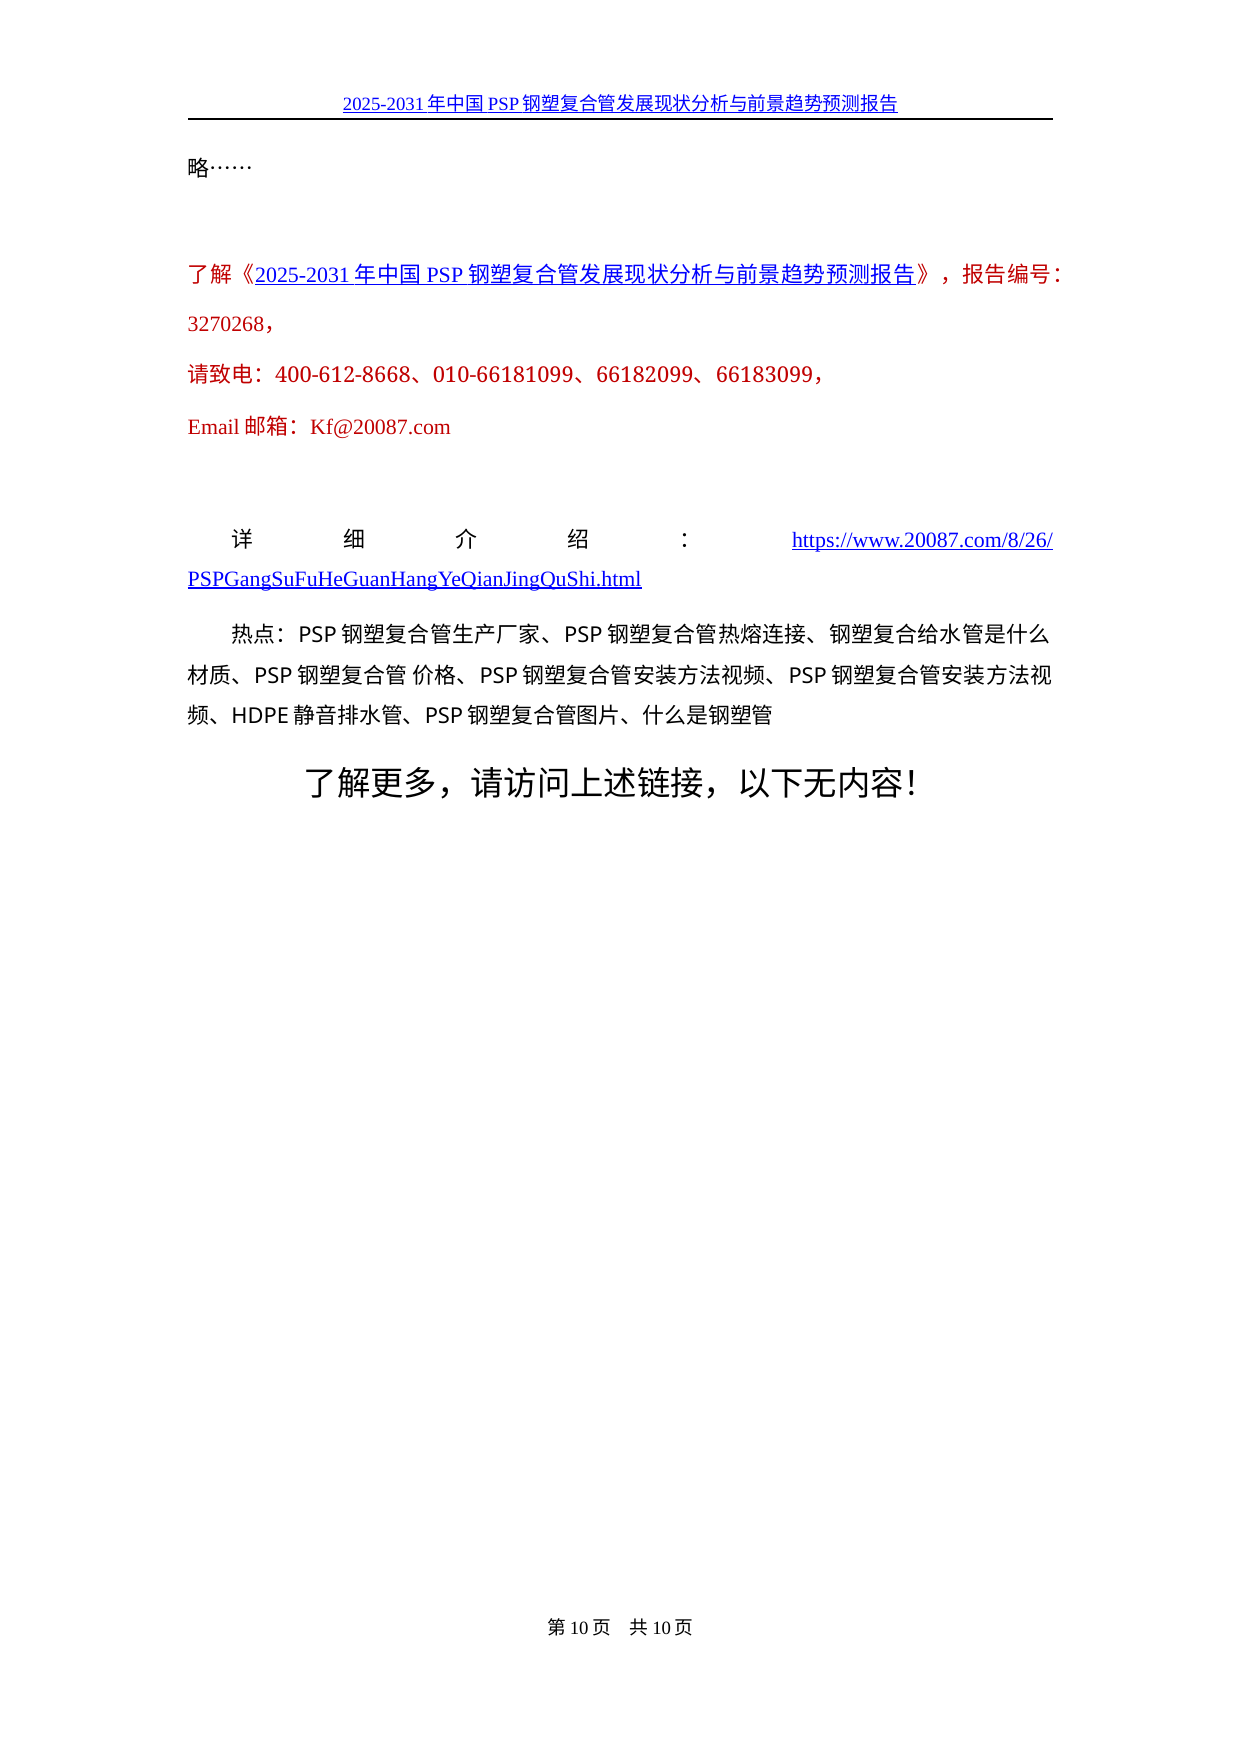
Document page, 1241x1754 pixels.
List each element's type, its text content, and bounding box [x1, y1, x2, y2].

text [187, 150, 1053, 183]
text 详细介绍：https://www.20087.com/8/26/PSPGangSuFuHeGuanHangYeQianJingQuShi.html [187, 521, 1053, 594]
text 了解《2025-2031年中国PSP钢塑复合管发展现状分析与前景趋势预测报告》，报告编号：3270268， [187, 257, 1053, 338]
text Email邮箱：Kf@20087.com [187, 408, 1053, 441]
text 请致电：400-612-8668、010-66181099、66182099、66183099， [187, 357, 1053, 389]
text 热点：PSP钢塑复合管生产厂家、PSP钢塑复合管热熔连接、钢塑复合给水管是什么材质、PSP钢塑复合管 价格、PSP钢塑复合管安装方法视频、PSP钢塑复合管安装方法视频、HDPE静音排水管、PSP钢塑复合管图片、什么是钢塑管 [187, 617, 1053, 731]
title 了解更多，请访问上述链接，以下无内容！ [187, 748, 1053, 813]
